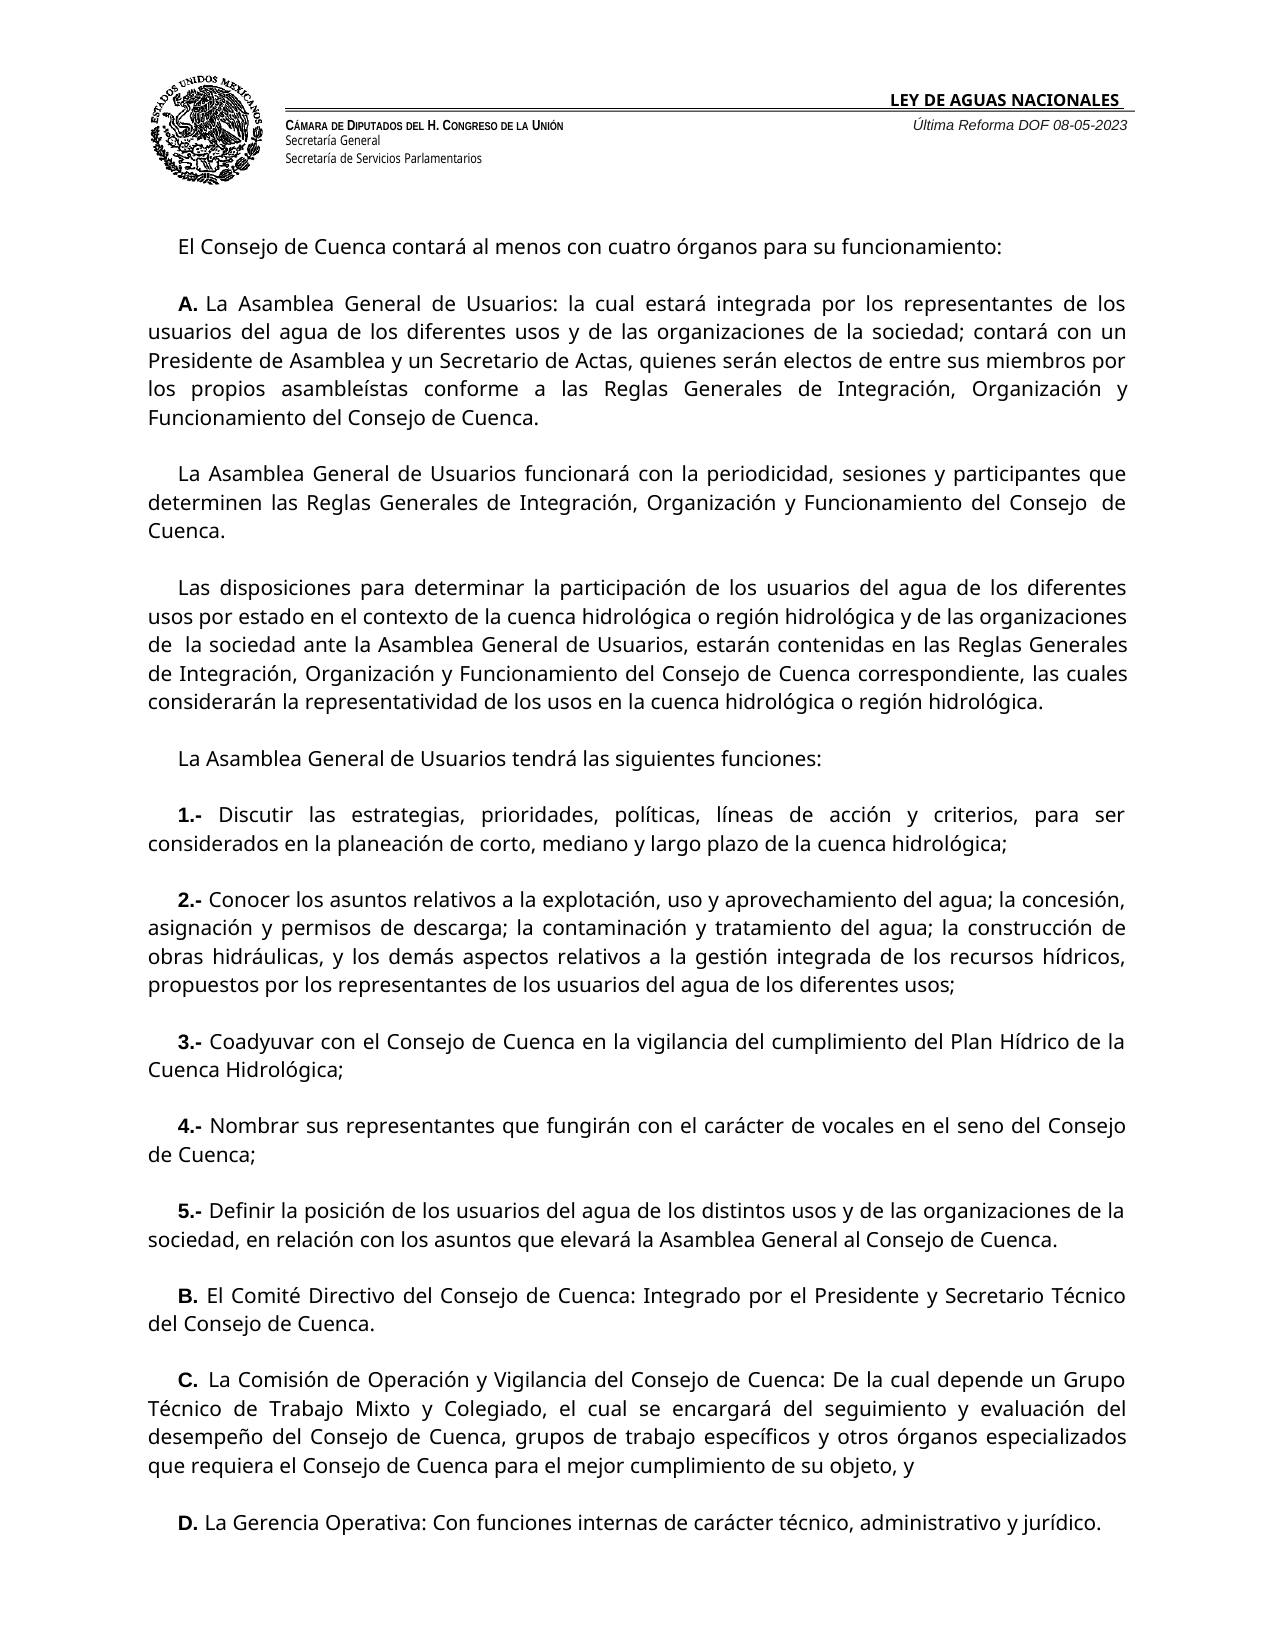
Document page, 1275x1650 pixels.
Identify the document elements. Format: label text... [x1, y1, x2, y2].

list La Comisión de Operación y Vigilancia del Consejo de Cuenca: De la cual depende un Grupo Técnico de Trabajo Mixto y Colegiado, el cual se encargará del seguimiento y evaluación del desempeño del Consejo de Cuenca, grupos de trabajo específicos y otros órganos especializados que requiera el Consejo de Cuenca para el mejor cumplimiento de su objeto, y [148, 1366, 1128, 1479]
list La Asamblea General de Usuarios: la cual estará integrada por los representantes de los usuarios del agua de los diferentes usos y de las organizaciones de la sociedad; contará con un Presidente de Asamblea y un Secretario de Actas, quienes serán electos de entre sus miembros por los propios asambleístas conforme a las Reglas Generales de Integración, Organización y Funcionamiento del Consejo de Cuenca. [148, 289, 1128, 431]
list El Comité Directivo del Consejo de Cuenca: Integrado por el Presidente y Secretario Técnico del Consejo de Cuenca. [148, 1281, 1127, 1338]
picture [150, 75, 263, 185]
text 1.- Discutir las estrategias, prioridades, políticas, líneas de acción y criterios, para ser considerados en la planeación de corto, mediano y largo plazo de la cuenca hidrológica; [148, 800, 1126, 857]
text 3.- Coadyuvar con el Consejo de Cuenca en la vigilancia del cumplimiento del Plan Hídrico de la Cuenca Hidrológica; [148, 1027, 1126, 1084]
text 2.- Conocer los asuntos relativos a la explotación, uso y aprovechamiento del agua; la concesión, asignación y permisos de descarga; la contaminación y tratamiento del agua; la construcción de obras hidráulicas, y los demás aspectos relativos a la gestión integrada de los recursos hídricos, propuestos por los representantes de los usuarios del agua de los diferentes usos; [148, 885, 1127, 999]
text 4.- Nombrar sus representantes que fungirán con el carácter de vocales en el seno del Consejo de Cuenca; [148, 1112, 1127, 1168]
text La Asamblea General de Usuarios tendrá las siguientes funciones: [178, 744, 1144, 772]
list La Gerencia Operativa: Con funciones internas de carácter técnico, administrativo y jurídico. [178, 1508, 1144, 1536]
text El Consejo de Cuenca contará al menos con cuatro órganos para su funcionamiento: [178, 232, 1144, 261]
text La Asamblea General de Usuarios funcionará con la periodicidad, sesiones y participantes que determinen las Reglas Generales de Integración, Organización y Funcionamiento del Consejo de Cuenca. [148, 459, 1127, 545]
text Las disposiciones para determinar la participación de los usuarios del agua de los diferentes usos por estado en el contexto de la cuenca hidrológica o región hidrológica y de las organizaciones de la sociedad ante la Asamblea General de Usuarios, estarán contenidas en las Reglas Generales de Integración, Organización y Funcionamiento del Consejo de Cuenca correspondiente, las cuales considerarán la representatividad de los usos en la cuenca hidrológica o región hidrológica. [148, 573, 1128, 716]
text 5.- Definir la posición de los usuarios del agua de los distintos usos y de las organizaciones de la sociedad, en relación con los asuntos que elevará la Asamblea General al Consejo de Cuenca. [148, 1196, 1126, 1253]
